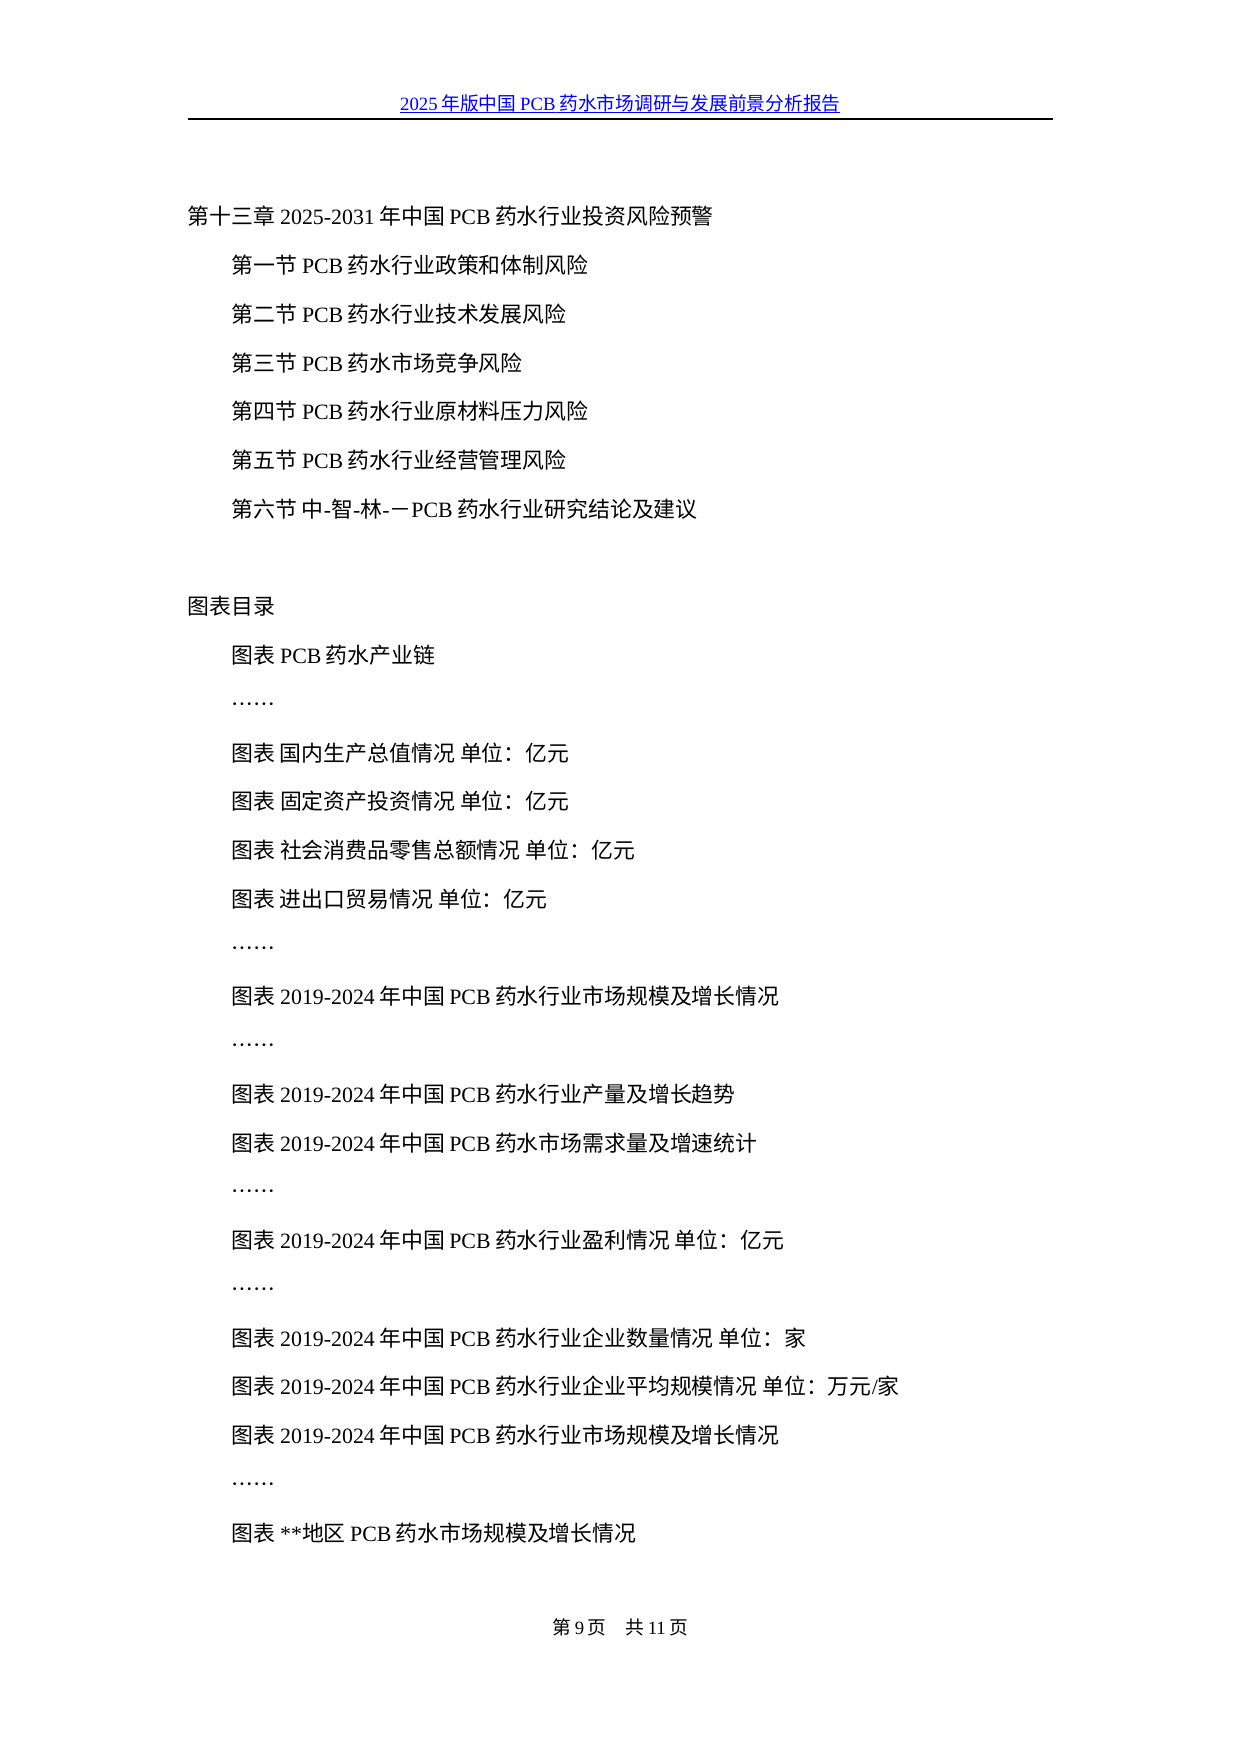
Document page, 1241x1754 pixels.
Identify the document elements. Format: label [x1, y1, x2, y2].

text [187, 150, 1053, 1548]
